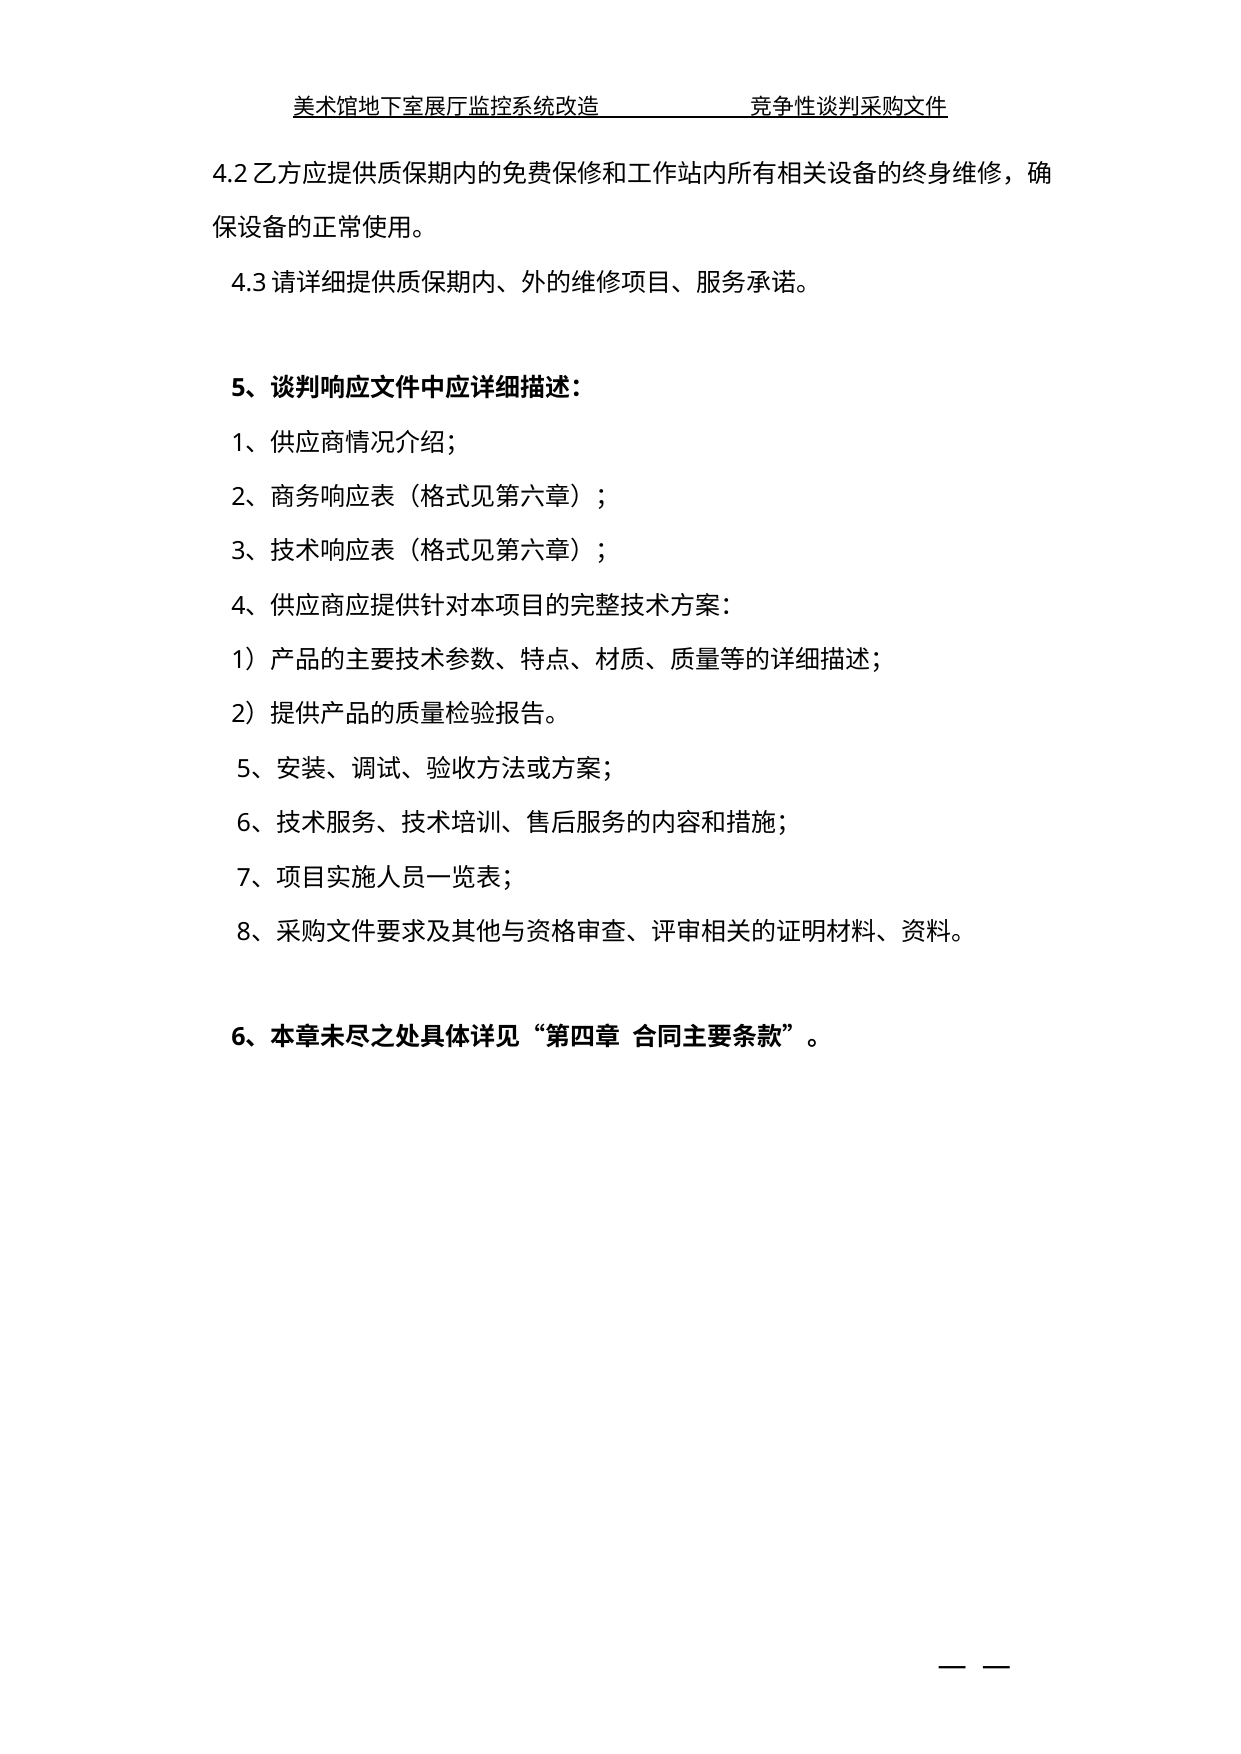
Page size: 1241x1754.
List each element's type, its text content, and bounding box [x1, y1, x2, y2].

text 5、谈判响应文件中应详细描述： [187, 368, 1055, 404]
text 1）产品的主要技术参数、特点、材质、质量等的详细描述； [187, 639, 1055, 676]
text 5、安装、调试、验收方法或方案； [187, 748, 1053, 784]
text 2、商务响应表（格式见第六章）； [187, 476, 1055, 513]
text 4.2乙方应提供质保期内的免费保修和工作站内所有相关设备的终身维修，确保设备的正常使用。 [212, 153, 1053, 244]
text 6、本章未尽之处具体详见“第四章 合同主要条款”。 [187, 1017, 1055, 1053]
text 3、技术响应表（格式见第六章）； [187, 531, 1055, 567]
text 8、采购文件要求及其他与资格审查、评审相关的证明材料、资料。 [187, 911, 1053, 948]
text 2）提供产品的质量检验报告。 [187, 694, 1055, 730]
text 4、供应商应提供针对本项目的完整技术方案： [187, 585, 1055, 621]
text 1、供应商情况介绍； [187, 422, 1055, 458]
text 6、技术服务、技术培训、售后服务的内容和措施； [187, 803, 1053, 839]
text 4.3请详细提供质保期内、外的维修项目、服务承诺。 [187, 262, 1055, 298]
text 7、项目实施人员一览表； [187, 857, 1053, 893]
